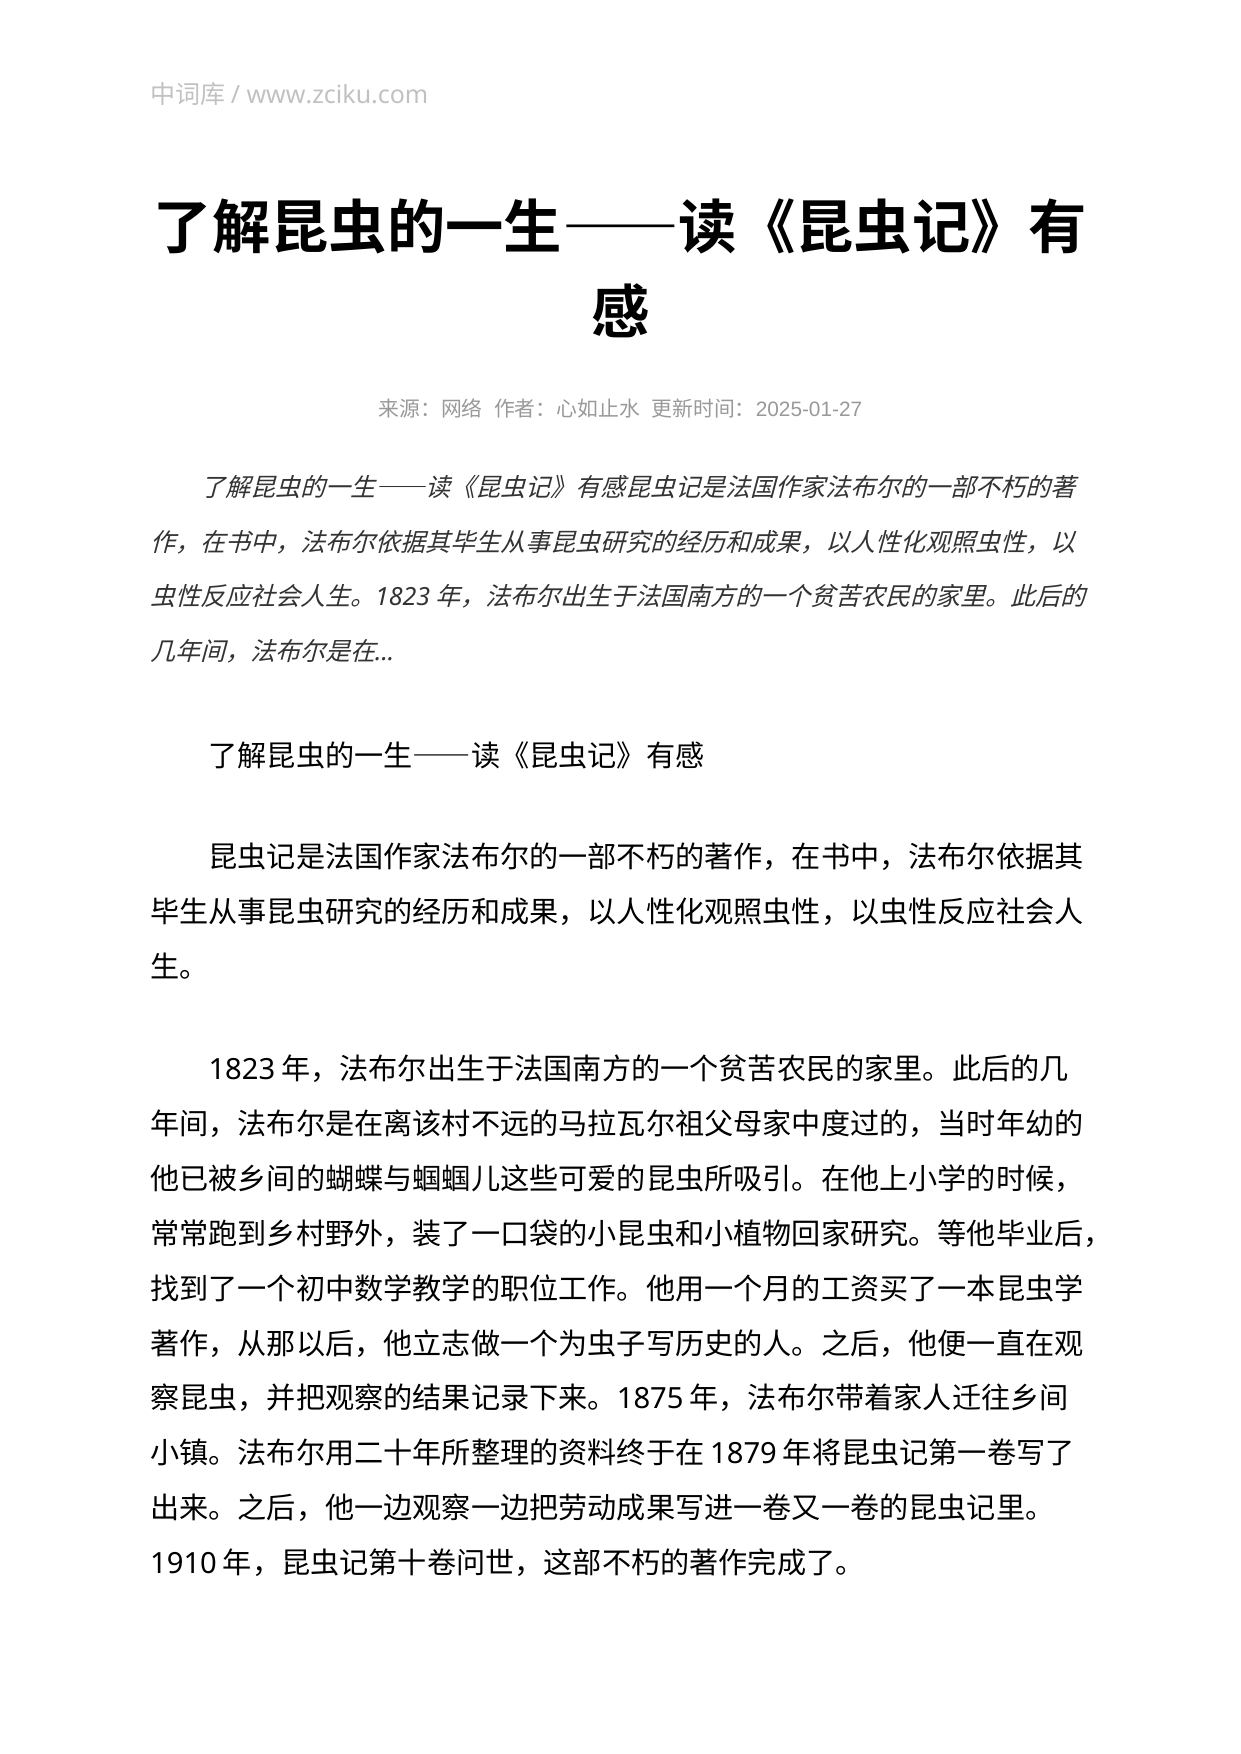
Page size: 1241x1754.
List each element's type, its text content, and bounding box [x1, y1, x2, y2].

subtitle 了解昆虫的一生——读《昆虫记》有感 [150, 181, 1090, 350]
text 来源：网络 作者：心如止水 更新时间：2025-01-27 [150, 397, 1090, 421]
text 了解昆虫的一生——读《昆虫记》有感昆虫记是法国作家法布尔的一部不朽的著作，在书中，法布尔依据其毕生从事昆虫研究的经历和成果，以人性化观照虫性，以虫性反应社会人生。1823年，法布尔出生于法国南方的一个贫苦农民的家里。此后的几年间，法布尔是在... [150, 468, 1090, 667]
text 1823年，法布尔出生于法国南方的一个贫苦农民的家里。此后的几年间，法布尔是在离该村不远的马拉瓦尔祖父母家中度过的，当时年幼的他已被乡间的蝴蝶与蝈蝈儿这些可爱的昆虫所吸引。在他上小学的时候，常常跑到乡村野外，装了一口袋的小昆虫和小植物回家研究。等他毕业后，找到了一个初中数学教学的职位工作。他用一个月的工资买了一本昆虫学著作，从那以后，他立志做一个为虫子写历史的人。之后，他便一直在观察昆虫，并把观察的结果记录下来。1875年，法布尔带着家人迁往乡间小镇。法布尔用二十年所整理的资料终于在1879年将昆虫记第一卷写了出来。之后，他一边观察一边把劳动成果写进一卷又一卷的昆虫记里。1910年，昆虫记第十卷问世，这部不朽的著作完成了。 [150, 1046, 1090, 1582]
text 昆虫记是法国作家法布尔的一部不朽的著作，在书中，法布尔依据其毕生从事昆虫研究的经历和成果，以人性化观照虫性，以虫性反应社会人生。 [150, 834, 1090, 986]
text 了解昆虫的一生——读《昆虫记》有感 [150, 732, 1090, 774]
